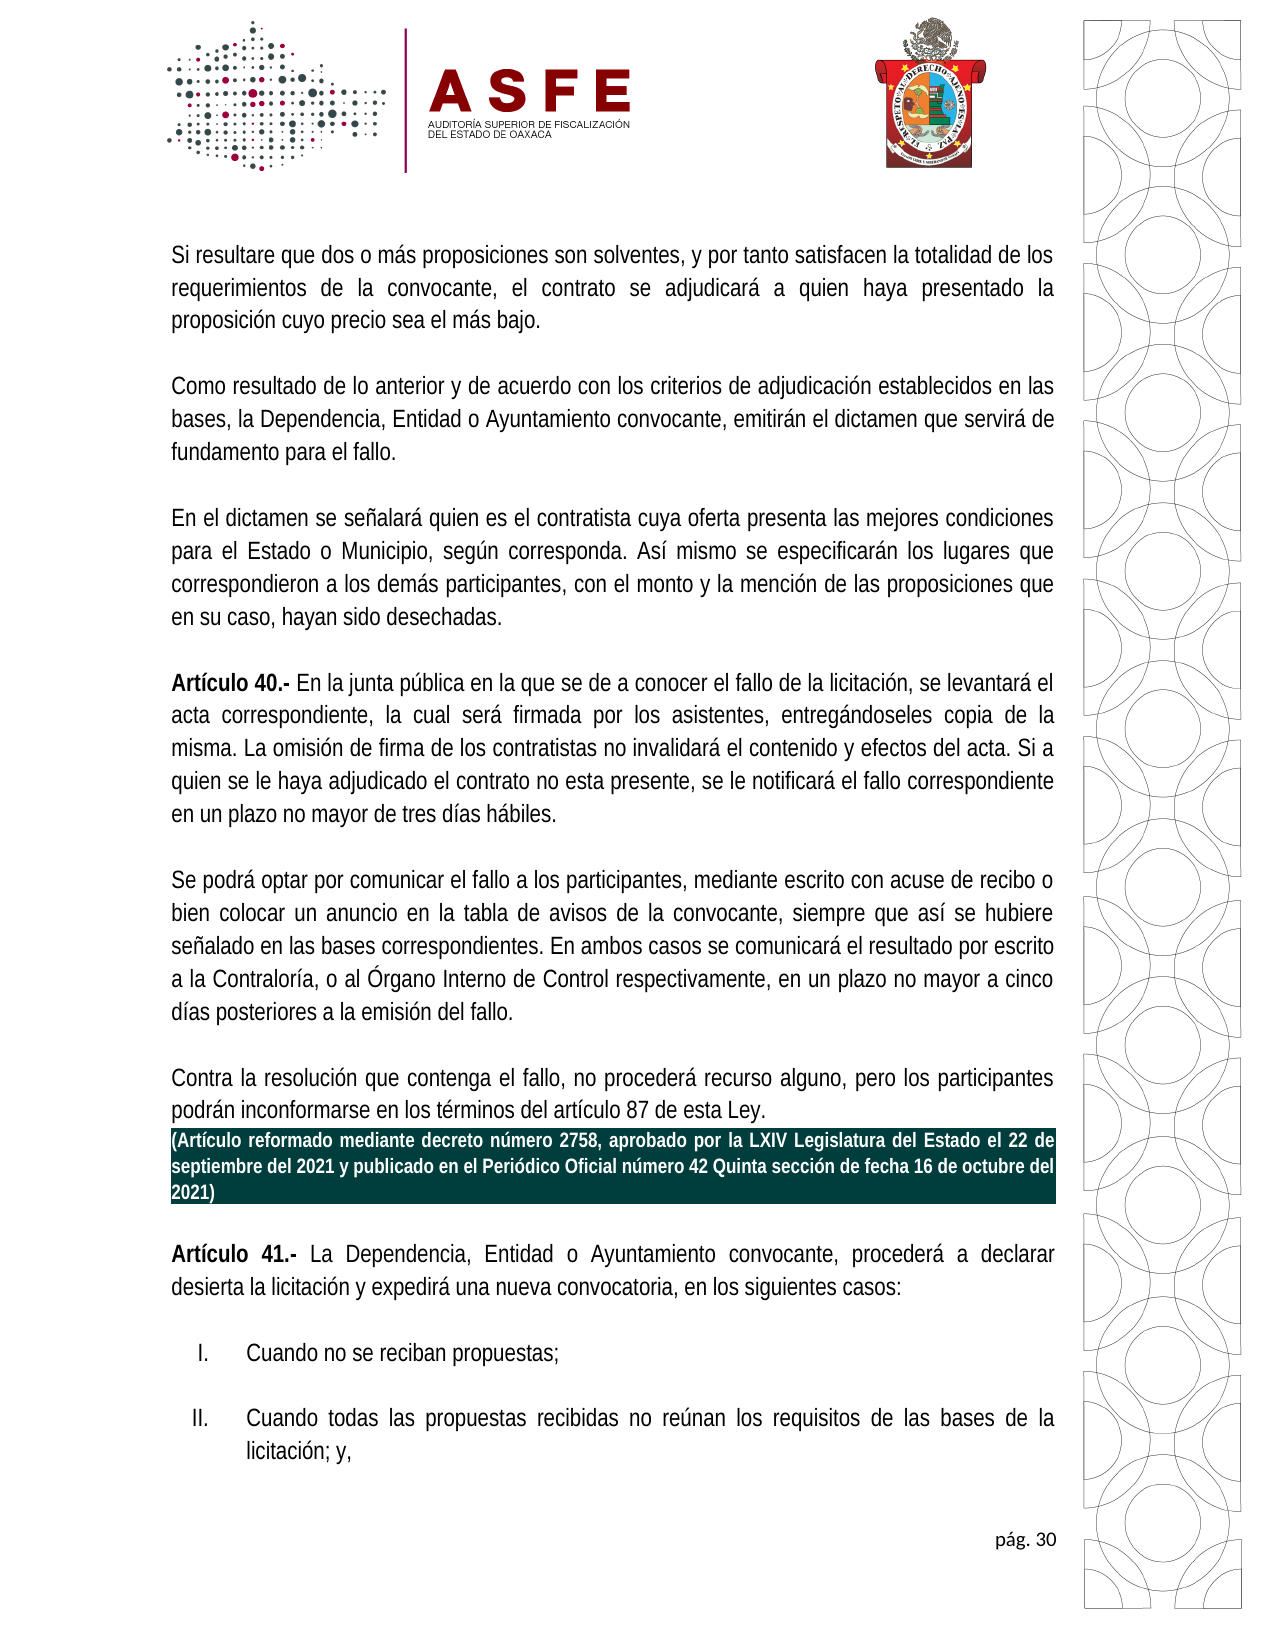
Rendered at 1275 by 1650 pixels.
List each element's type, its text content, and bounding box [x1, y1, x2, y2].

text Se podrá optar por comunicar el fallo a los participantes, mediante escrito con acuse de recibo o bien colocar un anuncio en la tabla de avisos de la convocante, siempre que así se hubiere señalado en las bases correspondientes. En ambos casos se comunicará el resultado por escrito a la Contraloría, o al Órgano Interno de Control respectivamente, en un plazo no mayor a cinco días posteriores a la emisión del fallo. [171, 865, 1056, 1025]
text En el dictamen se señalará quien es el contratista cuya oferta presenta las mejores condiciones para el Estado o Municipio, según corresponda. Así mismo se especificarán los lugares que correspondieron a los demás participantes, con el monto y la mención de las proposiciones que en su caso, hayan sido desechadas. [171, 503, 1056, 630]
text Contra la resolución que contenga el fallo, no procederá recurso alguno, pero los participantes podrán inconformarse en los términos del artículo 87 de esta Ley. [171, 1063, 1056, 1124]
text Artículo 41.- La Dependencia, Entidad o Ayuntamiento convocante, procederá a declarar desierta la licitación y expedirá una nueva convocatoria, en los siguientes casos: [171, 1239, 1056, 1300]
text Si resultare que dos o más proposiciones son solventes, y por tanto satisfacen la totalidad de los requerimientos de la convocante, el contrato se adjudicará a quien haya presentado la proposición cuyo precio sea el más bajo. [171, 240, 1056, 334]
picture [167, 15, 1275, 1650]
list Cuando todas las propuestas recibidas no reúnan los requisitos de las bases de la licitación; y, [209, 1403, 1056, 1465]
text (Artículo reformado mediante decreto número 2758, aprobado por la LXIV Legislatura del Estado el 22 de septiembre del 2021 y publicado en el Periódico Oficial número 42 Quinta sección de fecha 16 de octubre del 2021) [171, 1128, 1056, 1204]
list Cuando no se reciban propuestas; [209, 1338, 1056, 1366]
text Como resultado de lo anterior y de acuerdo con los criterios de adjudicación establecidos en las bases, la Dependencia, Entidad o Ayuntamiento convocante, emitirán el dictamen que servirá de fundamento para el fallo. [171, 371, 1056, 466]
text Artículo 40.- En la junta pública en la que se de a conocer el fallo de la licitación, se levantará el acta correspondiente, la cual será firmada por los asistentes, entregándoseles copia de la misma. La omisión de firma de los contratistas no invalidará el contenido y efectos del acta. Si a quien se le haya adjudicado el contrato no esta presente, se le notificará el fallo correspondiente en un plazo no mayor de tres días hábiles. [171, 668, 1056, 828]
